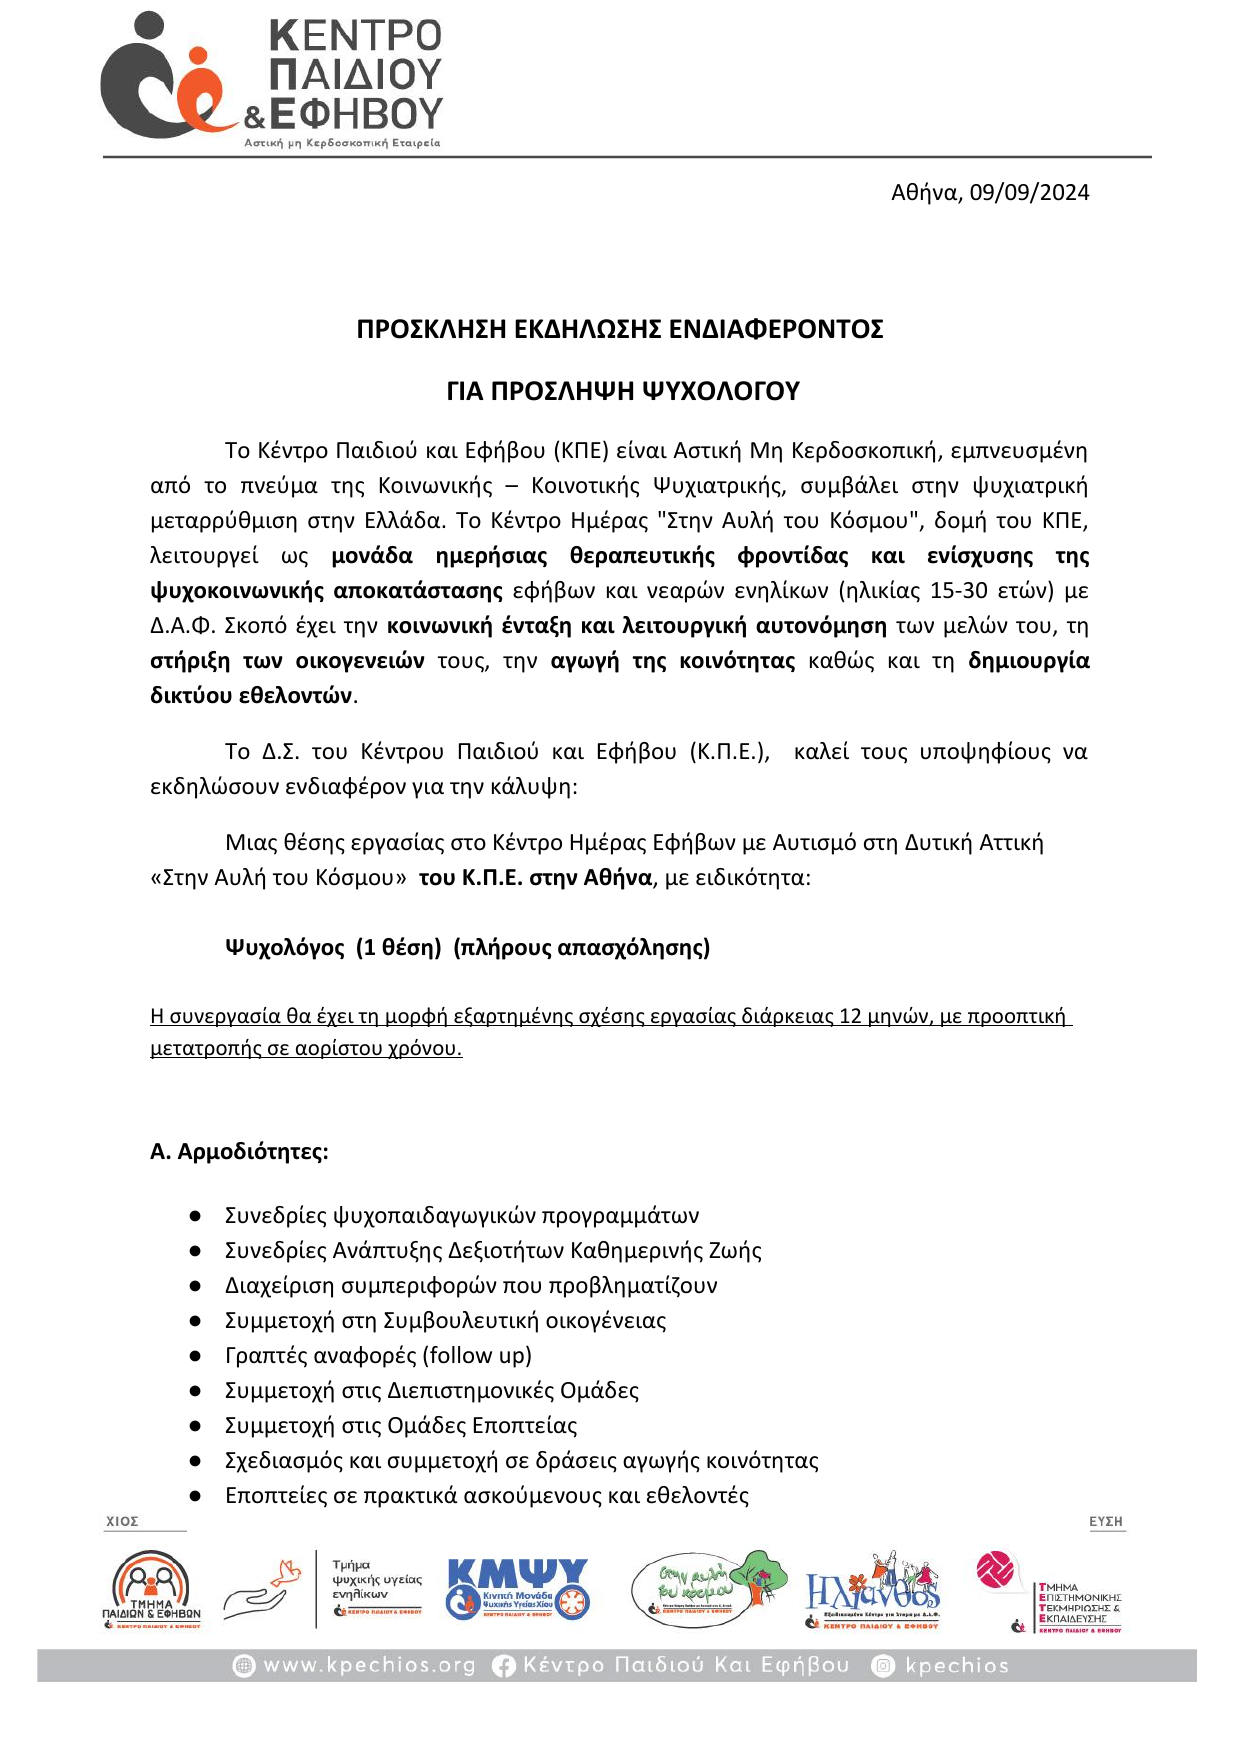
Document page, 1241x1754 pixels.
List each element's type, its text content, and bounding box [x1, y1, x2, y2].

text Το Δ.Σ. του Κέντρου Παιδιού και Εφήβου (Κ.Π.Ε.), καλεί τους υποψηφίους να εκδηλώσουν ενδιαφέρον για την κάλυψη: [150, 735, 1090, 800]
text Μιας θέσης εργασίας στο Κέντρο Ημέρας Εφήβων με Αυτισμό στη Δυτική Αττική «Στην Αυλή του Κόσμου» του Κ.Π.Ε. στην Αθήνα, με ειδικότητα: [150, 826, 1090, 891]
text Το Κέντρο Παιδιού και Εφήβου (ΚΠΕ) είναι Αστική Μη Κερδοσκοπική, εμπνευσμένη από το πνεύμα της Κοινωνικής – Κοινοτικής Ψυχιατρικής, συμβάλει στην ψυχιατρική μεταρρύθμιση στην Ελλάδα. Το Κέντρο Ημέρας "Στην Αυλή του Κόσμου", δομή του ΚΠΕ, λειτουργεί ως μονάδα ημερήσιας θεραπευτικής φροντίδας και ενίσχυσης της ψυχοκοινωνικής αποκατάστασης εφήβων και νεαρών ενηλίκων (ηλικίας 15-30 ετών) με Δ.Α.Φ. Σκοπό έχει την κοινωνική ένταξη και λειτουργική αυτονόμηση των μελών του, τη στήριξη των οικογενειών τους, την αγωγή της κοινότητας καθώς και τη δημιουργία δικτύου εθελοντών. [150, 434, 1090, 709]
picture [37, 1508, 1197, 1682]
list Συνεδρίες ψυχοπαιδαγωγικών προγραμμάτων [187, 1199, 1090, 1230]
list Συμμετοχή στις Ομάδες Εποπτείας [187, 1409, 1090, 1440]
list Σχεδιασμός και συμμετοχή σε δράσεις αγωγής κοινότητας [187, 1444, 1090, 1475]
list Συνεδρίες Ανάπτυξης Δεξιοτήτων Καθημερινής Ζωής [187, 1234, 1090, 1265]
text Α. Αρμοδιότητες: [150, 1135, 1090, 1166]
picture [37, 7, 1203, 161]
text ΓΙΑ ΠΡΟΣΛΗΨΗ ΨΥΧΟΛΟΓΟΥ [150, 372, 1090, 408]
list Διαχείριση συμπεριφορών που προβληματίζουν [187, 1269, 1090, 1300]
list Συμμετοχή στη Συμβουλευτική οικογένειας [187, 1304, 1090, 1335]
text Αθήνα, 09/09/2024 [150, 176, 1090, 207]
list Εποπτείες σε πρακτικά ασκούμενους και εθελοντές [187, 1479, 1090, 1540]
text Ψυχολόγος (1 θέση) (πλήρους απασχόλησης) [225, 931, 1090, 961]
text ΠΡΟΣΚΛΗΣΗ ΕΚΔΗΛΩΣΗΣ ΕΝΔΙΑΦΕΡΟΝΤΟΣ [150, 311, 1090, 346]
text Η συνεργασία θα έχει τη μορφή εξαρτημένης σχέσης εργασίας διάρκειας 12 μηνών, με προοπτική μετατροπής σε αορίστου χρόνου. [150, 1001, 1090, 1061]
list Γραπτές αναφορές (follow up) [187, 1339, 1090, 1370]
list Συμμετοχή στις Διεπιστημονικές Ομάδες [187, 1374, 1090, 1405]
